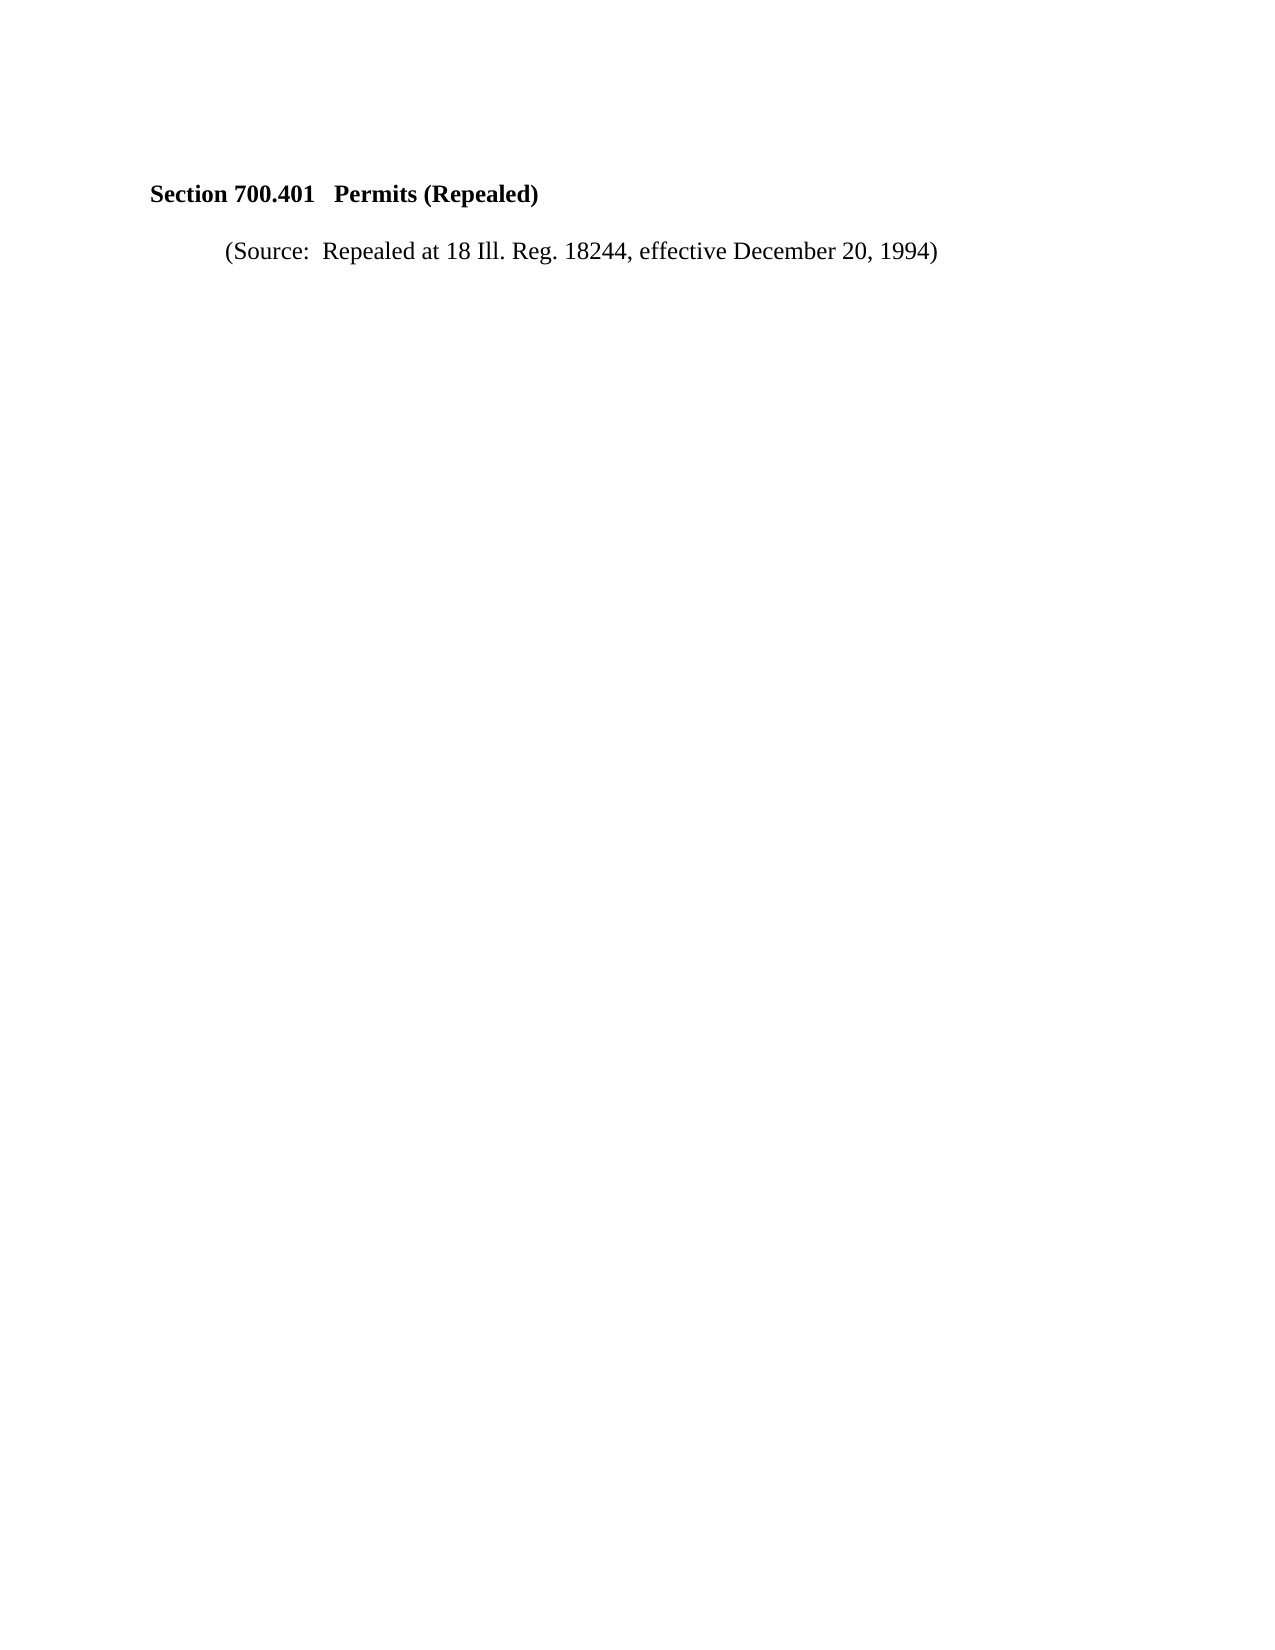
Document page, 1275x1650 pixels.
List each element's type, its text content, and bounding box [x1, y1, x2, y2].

text (Source: Repealed at 18 Ill. Reg. 18244, effective December 20, 1994) [225, 236, 1125, 265]
text Section 700.401 Permits (Repealed) [150, 179, 1125, 207]
